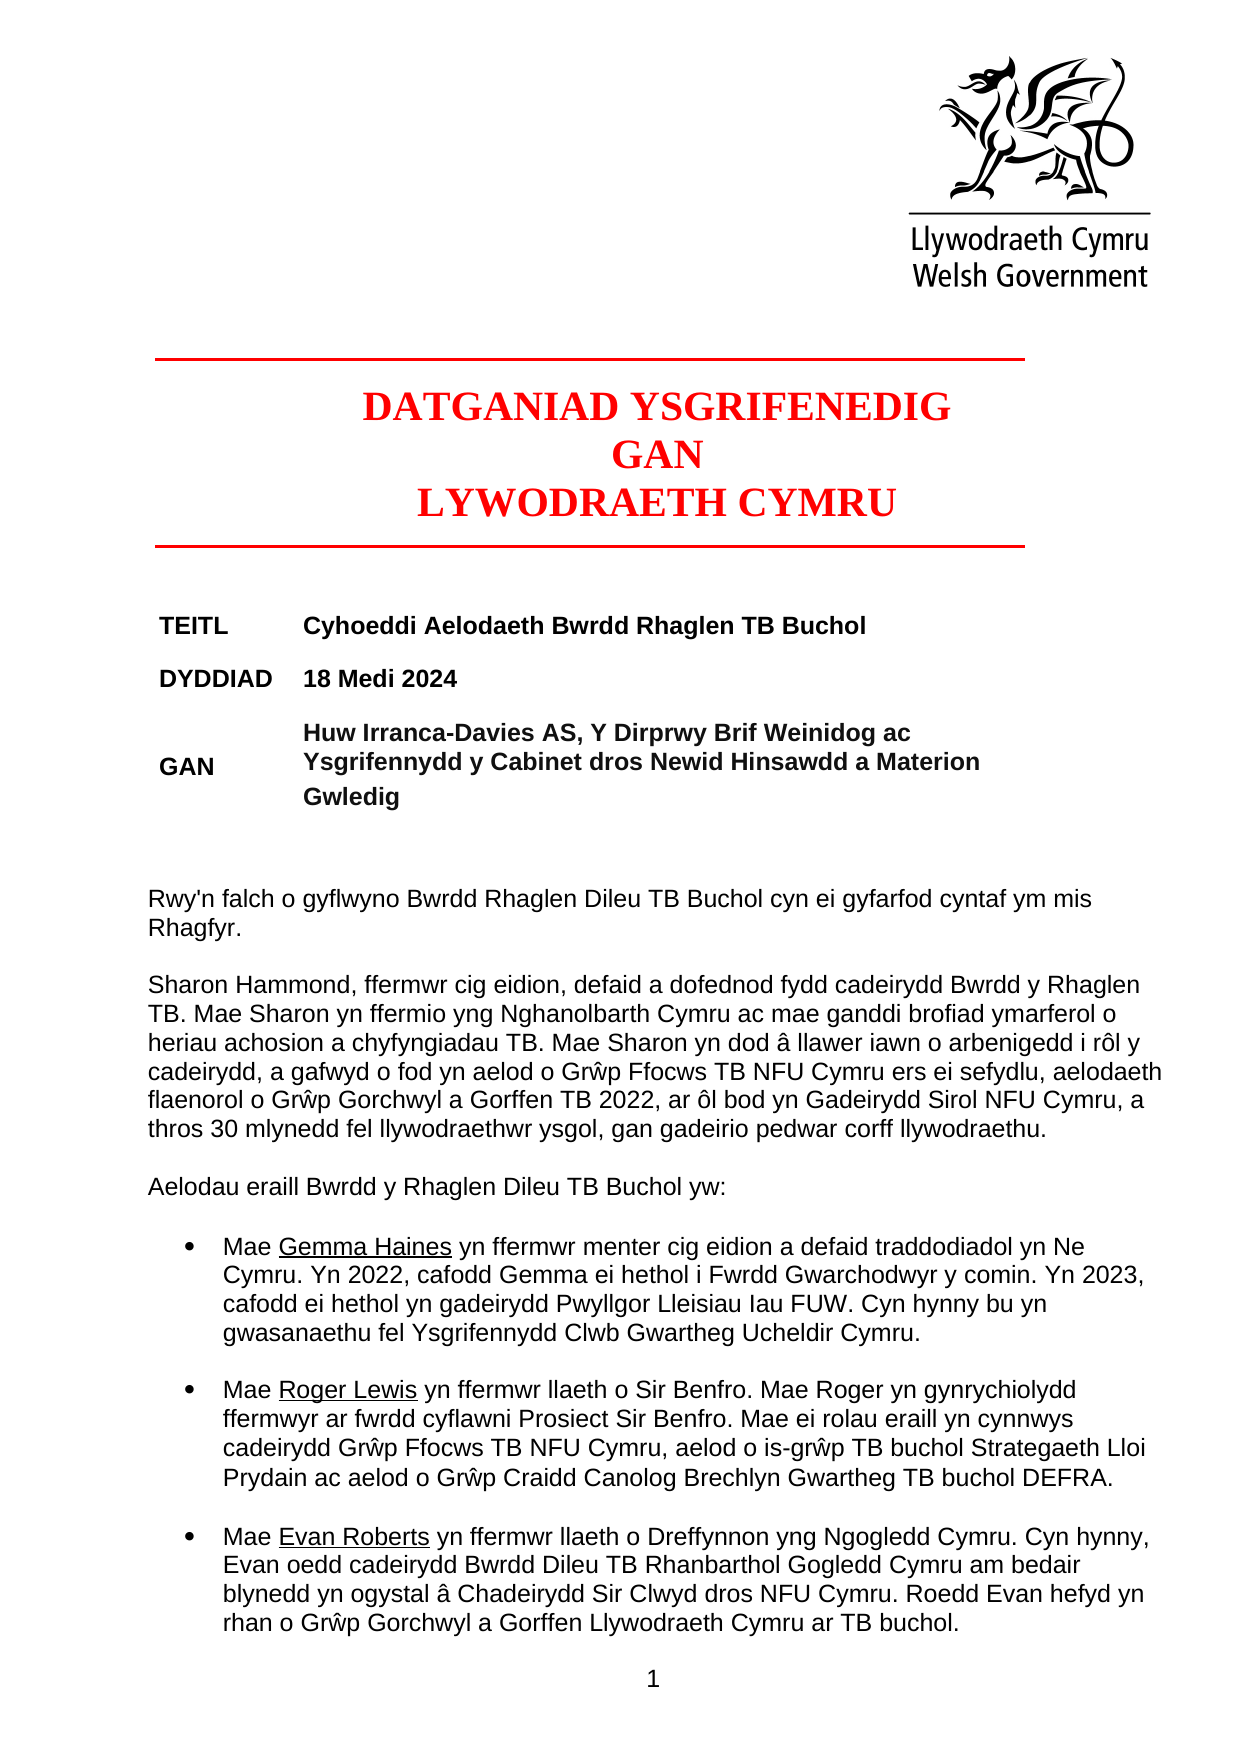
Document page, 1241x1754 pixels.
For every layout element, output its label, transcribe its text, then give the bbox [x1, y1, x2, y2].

subtitle DATGANIAD YSGRIFENEDIG [148, 382, 1166, 430]
table_header TEITL [148, 557, 292, 652]
text Aelodau eraill Bwrdd y Rhaglen Dileu TB Buchol yw: [148, 1171, 1166, 1231]
table_cell GAN [148, 706, 292, 826]
list Mae Evan Roberts yn ffermwr llaeth o Dreffynnon yng Ngogledd Cymru. Cyn hynny, Evan oedd cadeirydd Bwrdd Dileu TB Rhanbarthol Gogledd Cymru am bedair blynedd yn ogystal â Chadeirydd Sir Clwyd dros NFU Cymru. Roedd Evan hefyd yn rhan o Grŵp Gorchwyl a Gorffen Llywodraeth Cymru ar TB buchol. [185, 1522, 1166, 1637]
table_cell DYDDIAD [148, 652, 292, 706]
subtitle LYWODRAETH CYMRU [148, 478, 1166, 526]
text Sharon Hammond, ffermwr cig eidion, defaid a dofednod fydd cadeirydd Bwrdd y Rhaglen TB. Mae Sharon yn ffermio yng Nghanolbarth Cymru ac mae ganddi brofiad ymarferol o heriau achosion a chyfyngiadau TB. Mae Sharon yn dod â llawer iawn o arbenigedd i rôl y cadeirydd, a gafwyd o fod yn aelod o Grŵp Ffocws TB NFU Cymru ers ei sefydlu, aelodaeth flaenorol o Grŵp Gorchwyl a Gorffen TB 2022, ar ôl bod yn Gadeirydd Sirol NFU Cymru, a thros 30 mlynedd fel llywodraethwr ysgol, gan gadeirio pedwar corff llywodraethu. [148, 970, 1166, 1143]
text Rwy'n falch o gyflwyno Bwrdd Rhaglen Dileu TB Buchol cyn ei gyfarfod cyntaf ym mis Rhagfyr. [148, 884, 1166, 941]
table_cell 18 Medi 2024 [292, 652, 1089, 706]
table_cell Huw Irranca-Davies AS, Y Dirprwy Brif Weinidog ac Ysgrifennydd y Cabinet dros Newid Hinsawdd a Materion Gwledig [292, 706, 1089, 826]
picture [908, 56, 1151, 287]
table_header Cyhoeddi Aelodaeth Bwrdd Rhaglen TB Buchol [292, 557, 1089, 652]
list Mae Roger Lewis yn ffermwr llaeth o Sir Benfro. Mae Roger yn gynrychiolydd ffermwyr ar fwrdd cyflawni Prosiect Sir Benfro. Mae ei rolau eraill yn cynnwys cadeirydd Grŵp Ffocws TB NFU Cymru, aelod o is-grŵp TB buchol Strategaeth Lloi Prydain ac aelod o Grŵp Craidd Canolog Brechlyn Gwartheg TB buchol DEFRA. [185, 1375, 1166, 1493]
list Mae Gemma Haines yn ffermwr menter cig eidion a defaid traddodiadol yn Ne Cymru. Yn 2022, cafodd Gemma ei hethol i Fwrdd Gwarchodwyr y comin. Yn 2023, cafodd ei hethol yn gadeirydd Pwyllgor Lleisiau Iau FUW. Cyn hynny bu yn gwasanaethu fel Ysgrifennydd Clwb Gwartheg Ucheldir Cymru. [185, 1231, 1166, 1347]
subtitle GAN [148, 430, 1166, 478]
